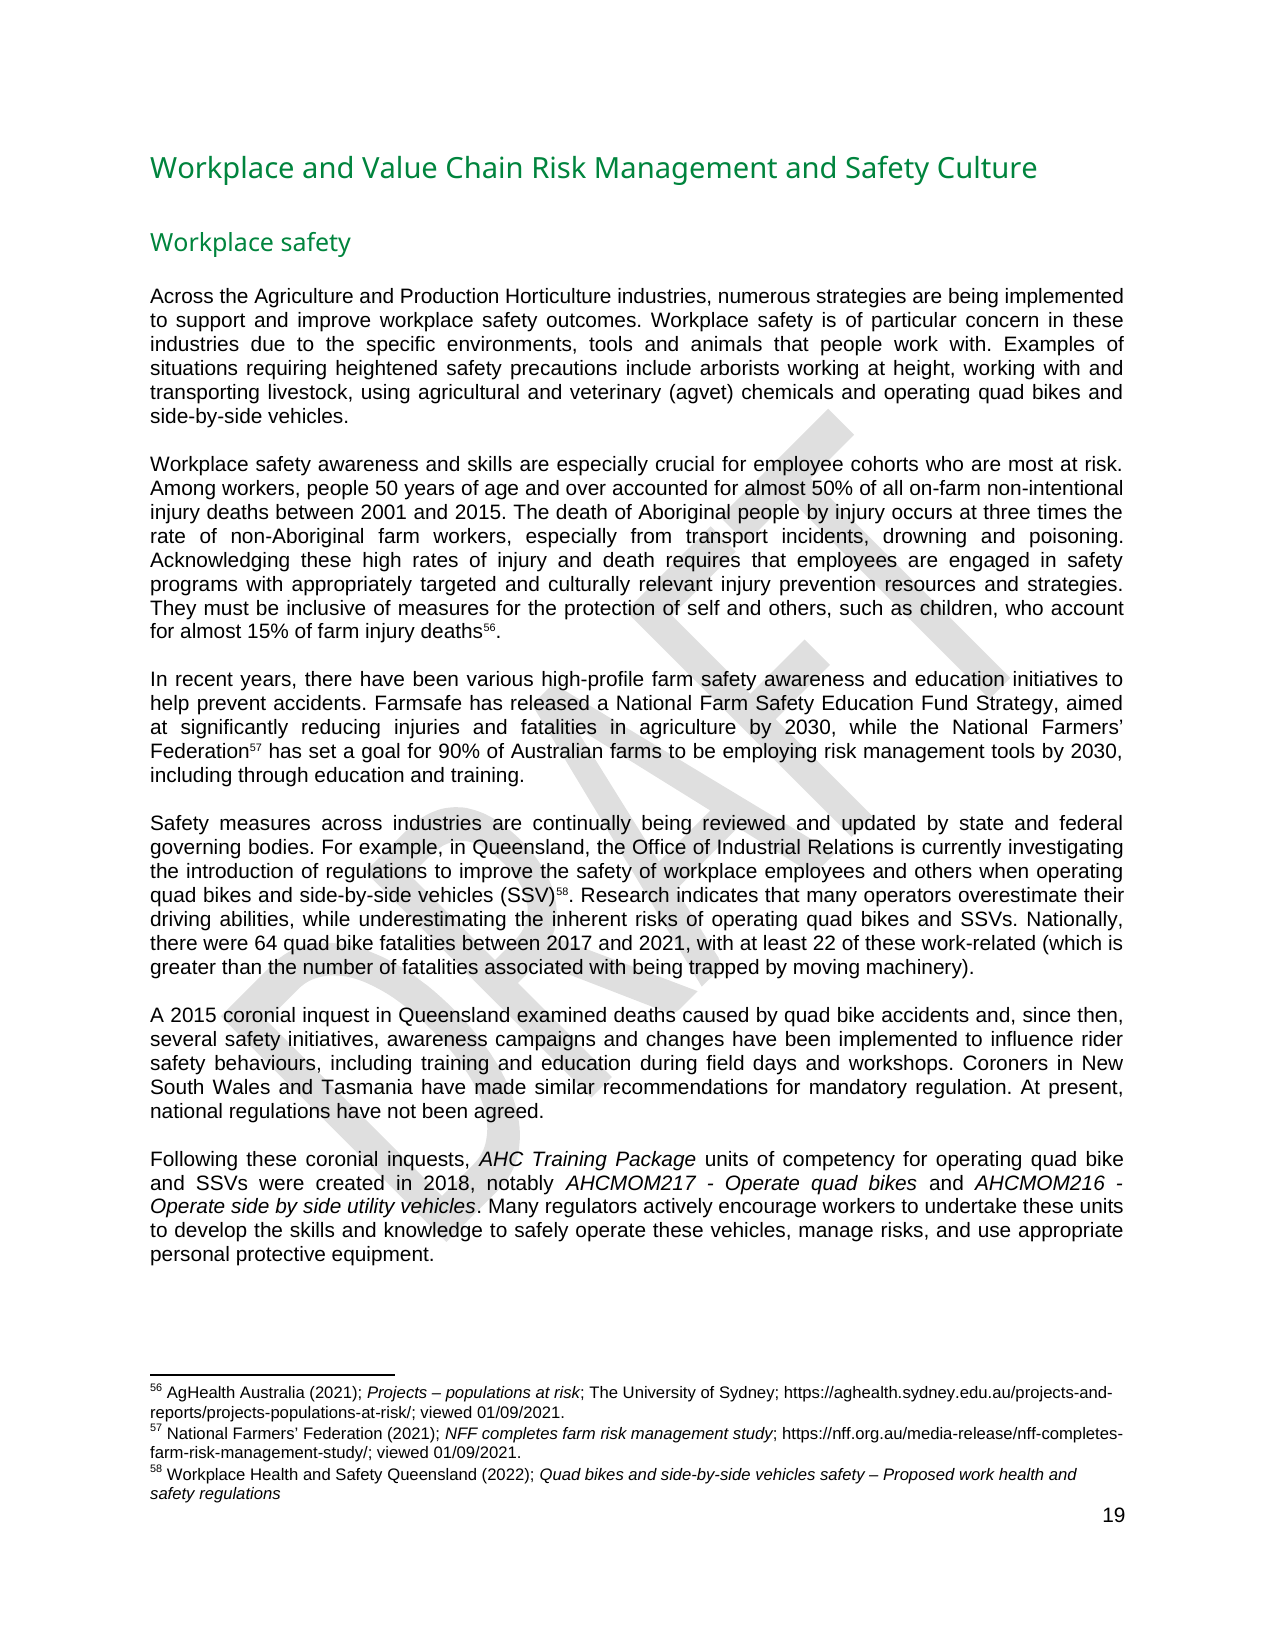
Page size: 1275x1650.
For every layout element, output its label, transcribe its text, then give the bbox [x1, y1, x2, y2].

text Workplace safety awareness and skills are especially crucial for employee cohorts who are most at risk. Among workers, people 50 years of age and over accounted for almost 50% of all on-farm non-intentional injury deaths between 2001 and 2015. The death of Aboriginal people by injury occurs at three times the rate of non-Aboriginal farm workers, especially from transport incidents, drowning and poisoning. Acknowledging these high rates of injury and death requires that employees are engaged in safety programs with appropriately targeted and culturally relevant injury prevention resources and strategies. They must be inclusive of measures for the protection of self and others, such as children, who account for almost 15% of farm injury deaths. [150, 452, 1125, 643]
text A 2015 coronial inquest in Queensland examined deaths caused by quad bike accidents and, since then, several safety initiatives, awareness campaigns and changes have been implemented to influence rider safety behaviours, including training and education during field days and workshops. Coroners in New South Wales and Tasmania have made similar recommendations for mandatory regulation. At present, national regulations have not been agreed. [150, 1003, 1125, 1122]
subtitle Workplace and Value Chain Risk Management and Safety Culture [150, 148, 1125, 187]
text In recent years, there have been various high-profile farm safety awareness and education initiatives to help prevent accidents. Farmsafe has released a National Farm Safety Education Fund Strategy, aimed at significantly reducing injuries and fatalities in agriculture by 2030, while the National Farmers’ Federation has set a goal for 90% of Australian farms to be employing risk management tools by 2030, including through education and training. [150, 667, 1125, 787]
text Across the Agriculture and Production Horticulture industries, numerous strategies are being implemented to support and improve workplace safety outcomes. Workplace safety is of particular concern in these industries due to the specific environments, tools and animals that people work with. Examples of situations requiring heightened safety precautions include arborists working at height, working with and transporting livestock, using agricultural and veterinary (agvet) chemicals and operating quad bikes and side-by-side vehicles. [150, 284, 1125, 428]
text Safety measures across industries are continually being reviewed and updated by state and federal governing bodies. For example, in Queensland, the Office of Industrial Relations is currently investigating the introduction of regulations to improve the safety of workplace employees and others when operating quad bikes and side-by-side vehicles (SSV). Research indicates that many operators overestimate their driving abilities, while underestimating the inherent risks of operating quad bikes and SSVs. Nationally, there were 64 quad bike fatalities between 2017 and 2021, with at least 22 of these work-related (which is greater than the number of fatalities associated with being trapped by moving machinery). [150, 811, 1125, 979]
subtitle Workplace safety [150, 225, 1125, 259]
text Following these coronial inquests, AHC Training Package units of competency for operating quad bike and SSVs were created in 2018, notably AHCMOM217 - Operate quad bikes and AHCMOM216 - Operate side by side utility vehicles. Many regulators actively encourage workers to undertake these units to develop the skills and knowledge to safely operate these vehicles, manage risks, and use appropriate personal protective equipment. [150, 1146, 1125, 1266]
